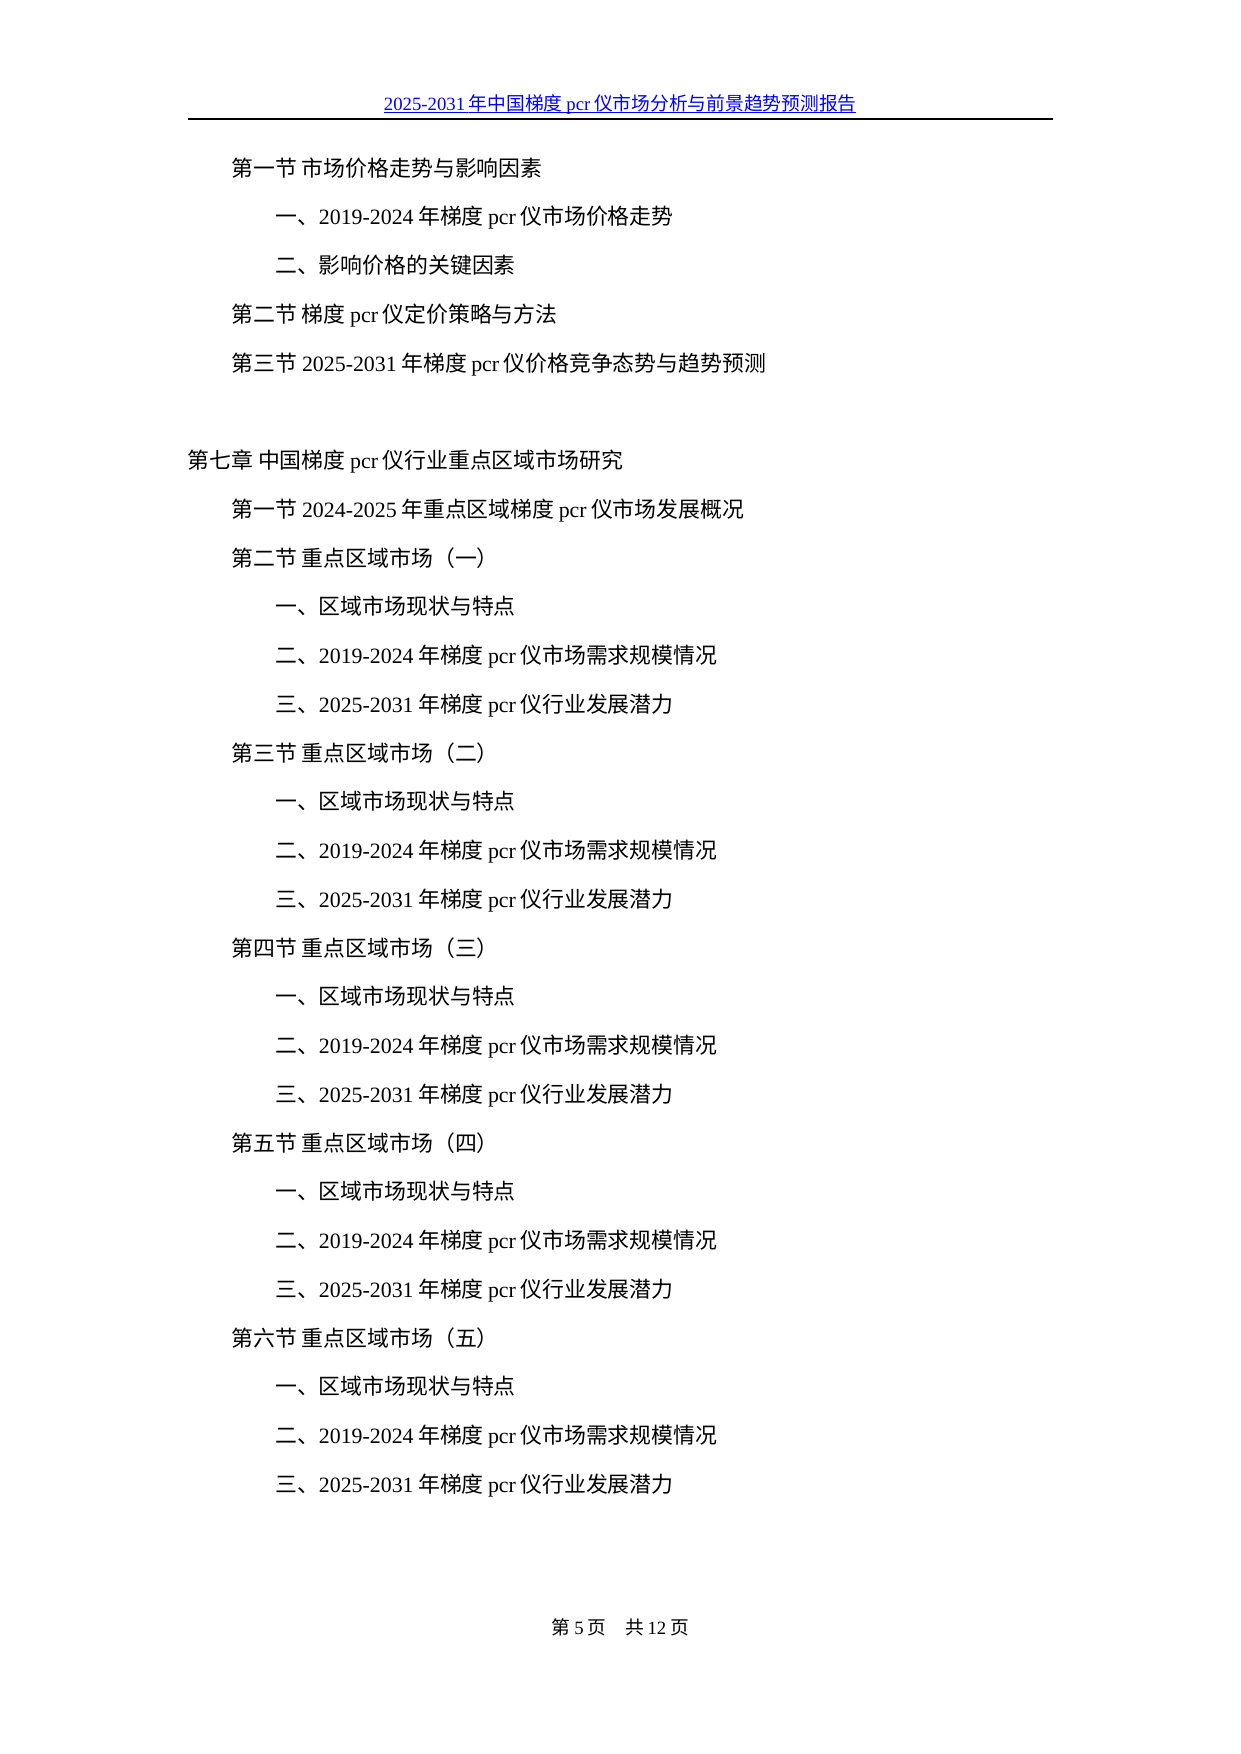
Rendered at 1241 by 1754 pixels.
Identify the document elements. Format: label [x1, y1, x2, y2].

text [187, 150, 1053, 1499]
